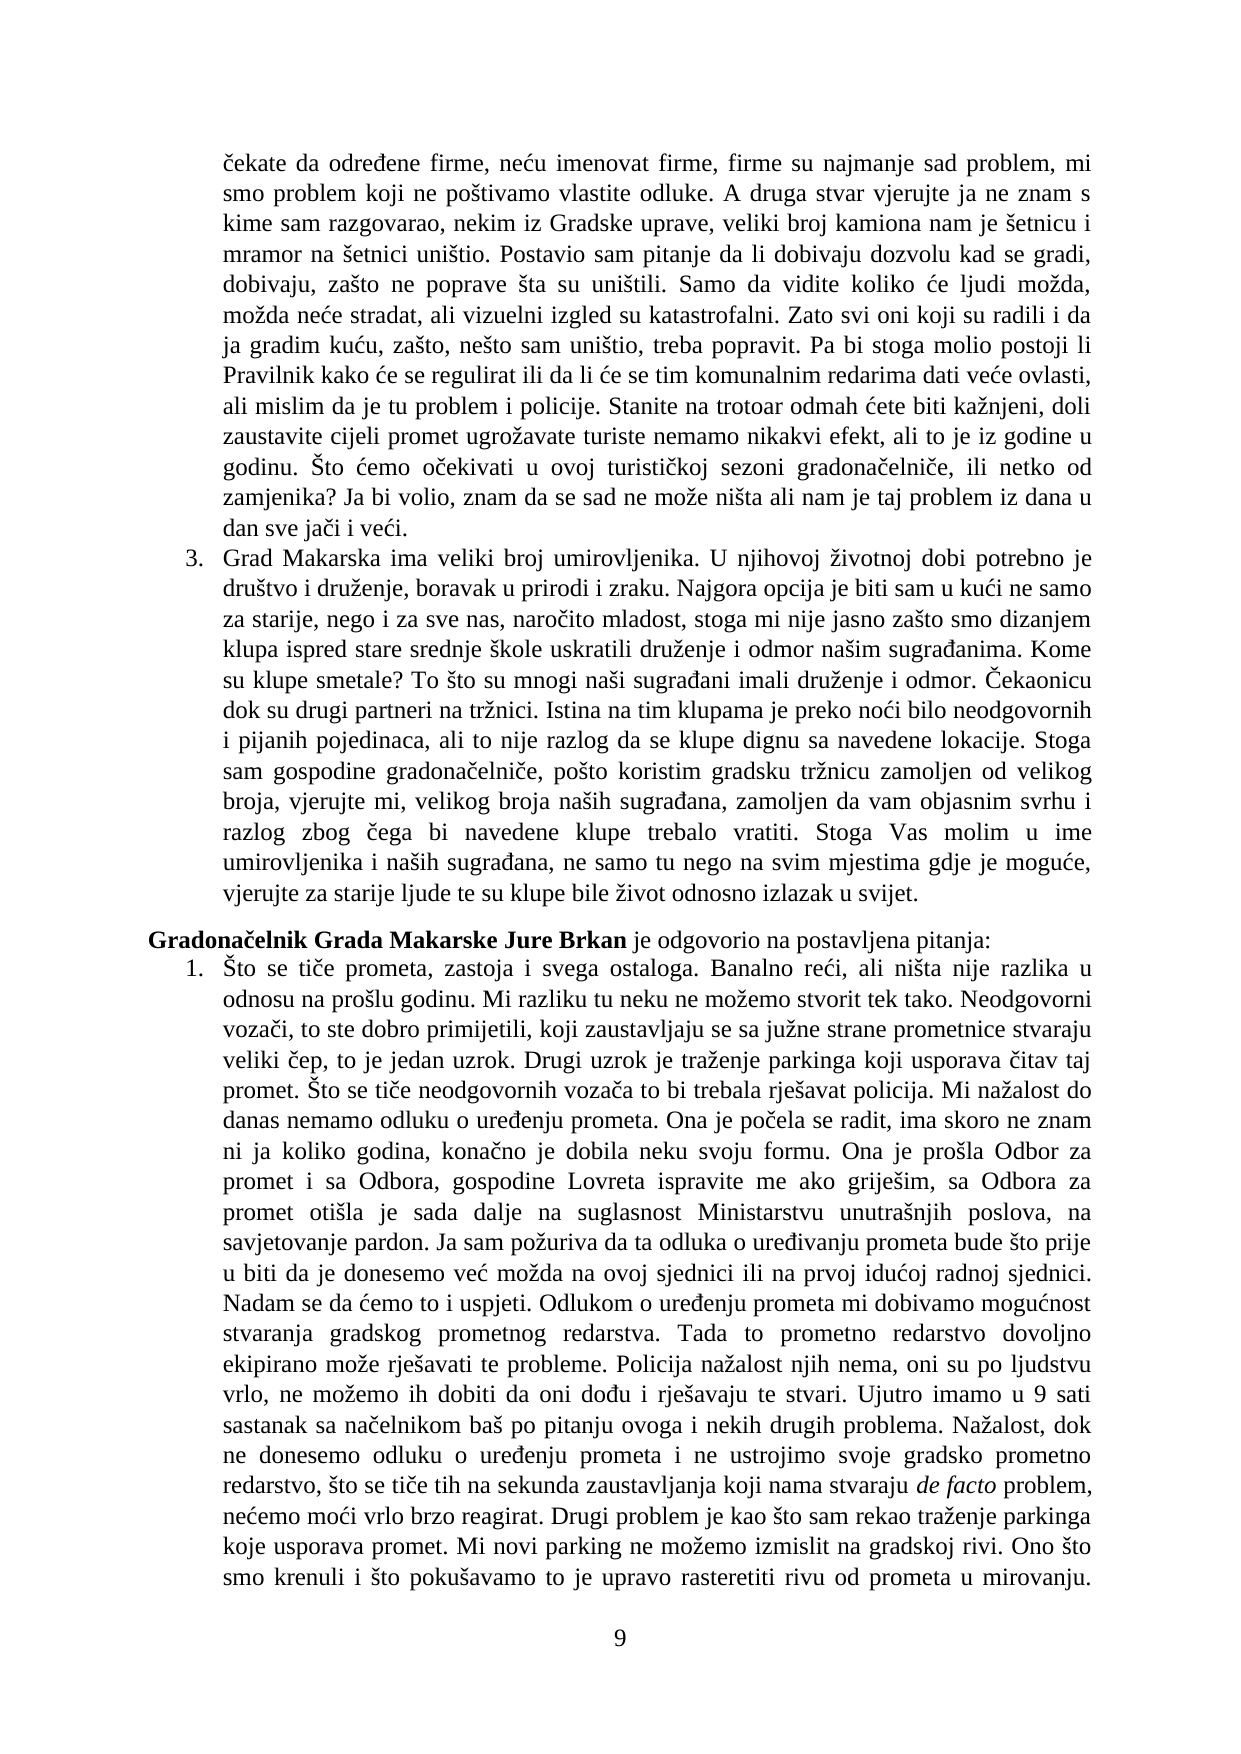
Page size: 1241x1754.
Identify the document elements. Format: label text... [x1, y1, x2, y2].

text Gradonačelnik Grada Makarske Jure Brkan je odgovorio na postavljena pitanja: [148, 925, 1093, 953]
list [185, 148, 1093, 541]
list Grad Makarska ima veliki broj umirovljenika. U njihovoj životnoj dobi potrebno je društvo i druženje, boravak u prirodi i zraku. Najgora opcija je biti sam u kući ne samo za starije, nego i za sve nas, naročito mladost, stoga mi nije jasno zašto smo dizanjem klupa ispred stare srednje škole uskratili druženje i odmor našim sugrađanima. Kome su klupe smetale? To što su mnogi naši sugrađani imali druženje i odmor. Čekaonicu dok su drugi partneri na tržnici. Istina na tim klupama je preko noći bilo neodgovornih i pijanih pojedinaca, ali to nije razlog da se klupe dignu sa navedene lokacije. Stoga sam gospodine gradonačelniče, pošto koristim gradsku tržnicu zamoljen od velikog broja, vjerujte mi, velikog broja naših sugrađana, zamoljen da vam objasnim svrhu i razlog zbog čega bi navedene klupe trebalo vratiti. Stoga Vas molim u ime umirovljenika i naših sugrađana, ne samo tu nego na svim mjestima gdje je moguće, vjerujte za starije ljude te su klupe bile život odnosno izlazak u svijet. [185, 543, 1093, 906]
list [185, 953, 1093, 1591]
